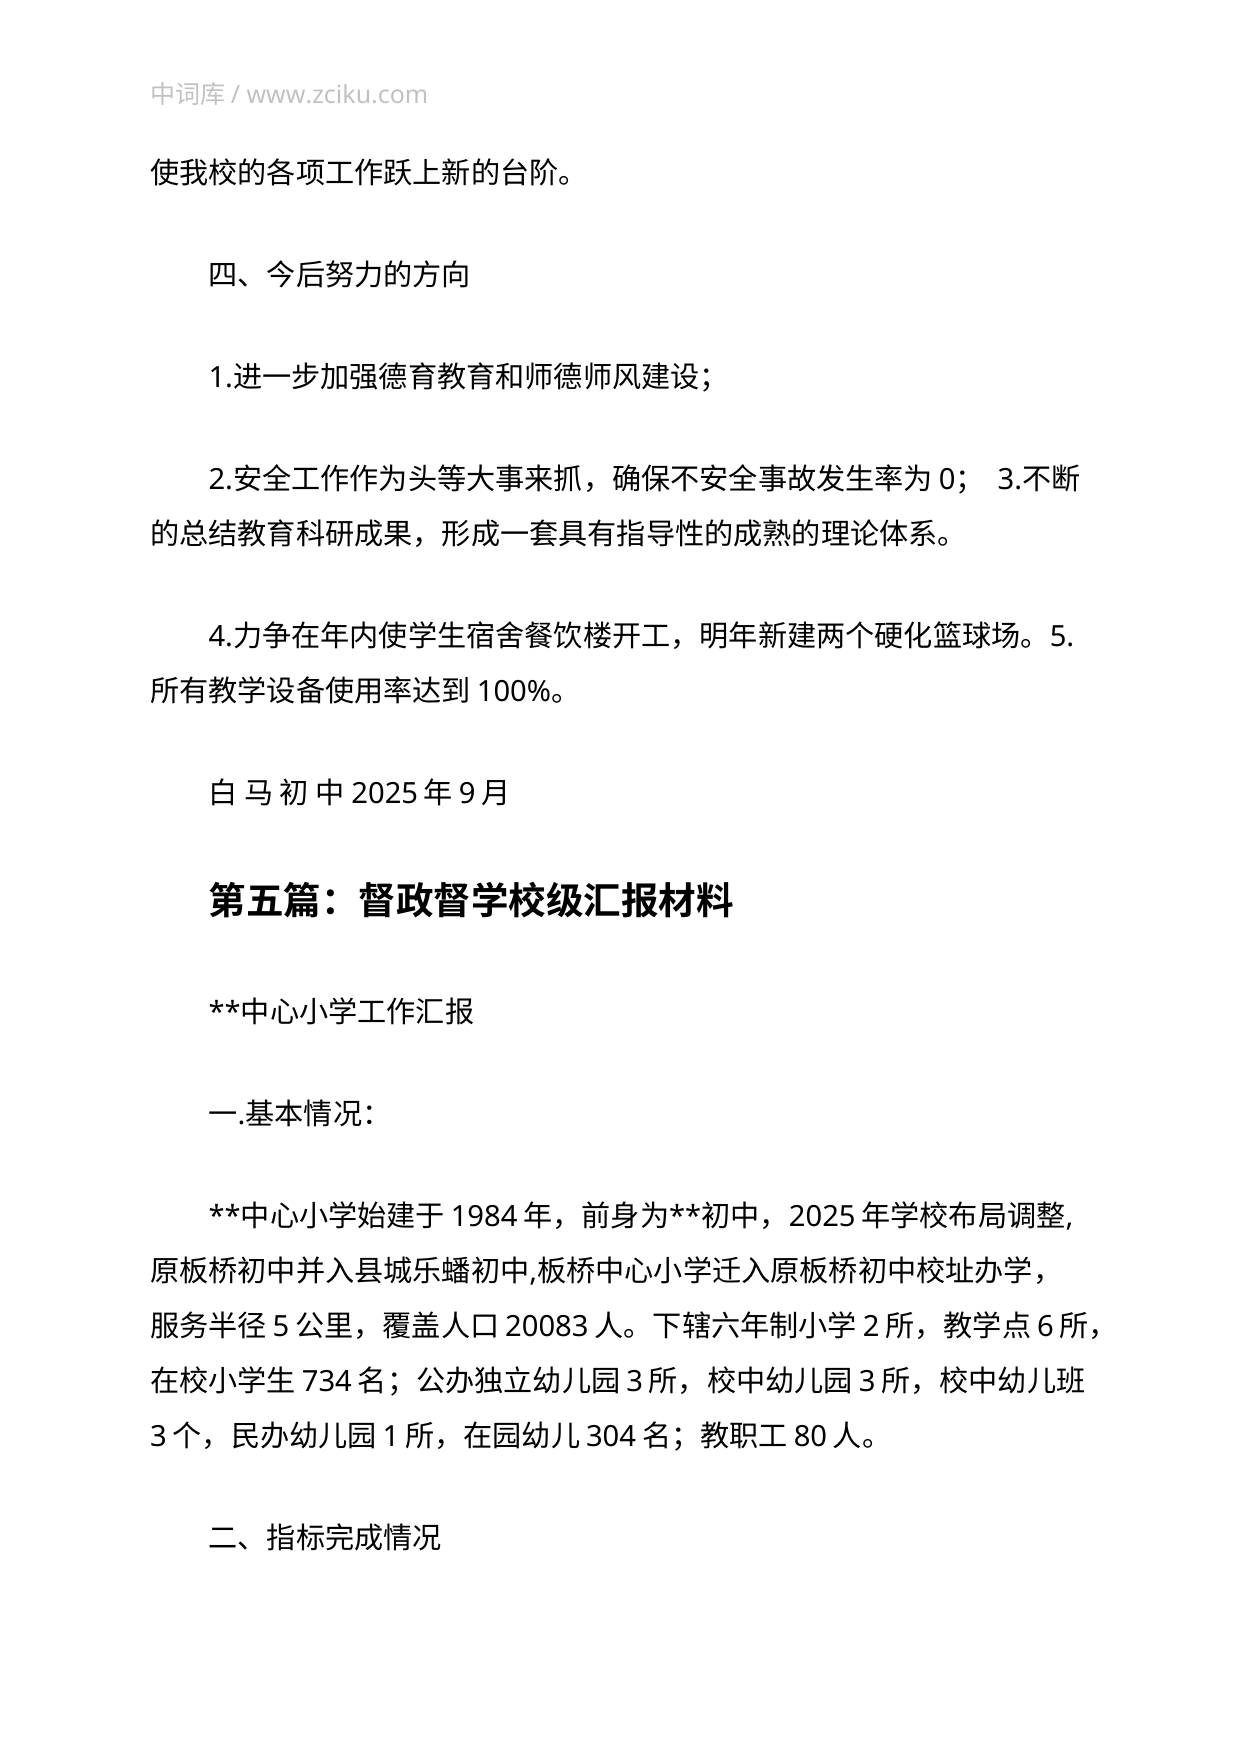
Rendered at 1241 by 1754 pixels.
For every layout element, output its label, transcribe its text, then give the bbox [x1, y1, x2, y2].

text **中心小学工作汇报 [150, 989, 1090, 1031]
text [150, 150, 1090, 192]
text 4.力争在年内使学生宿舍餐饮楼开工，明年新建两个硬化篮球场。5.所有教学设备使用率达到100%。 [150, 612, 1090, 710]
text 2.安全工作作为头等大事来抓，确保不安全事故发生率为0； 3.不断的总结教育科研成果，形成一套具有指导性的成熟的理论体系。 [150, 456, 1090, 553]
text 第五篇：督政督学校级汇报材料 [150, 871, 1090, 926]
text 四、今后努力的方向 [150, 252, 1090, 294]
text 二、指标完成情况 [150, 1514, 1090, 1557]
text 一.基本情况： [150, 1091, 1090, 1133]
text 1.进一步加强德育教育和师德师风建设； [150, 353, 1090, 396]
text 白 马 初 中 2025年9月 [150, 769, 1090, 812]
text **中心小学始建于1984年，前身为**初中，2025年学校布局调整,原板桥初中并入县城乐蟠初中,板桥中心小学迁入原板桥初中校址办学，服务半径5公里，覆盖人口20083人。下辖六年制小学2所，教学点6所，在校小学生734名；公办独立幼儿园3所，校中幼儿园3所，校中幼儿班3个，民办幼儿园1所，在园幼儿304名；教职工80人。 [150, 1193, 1090, 1455]
